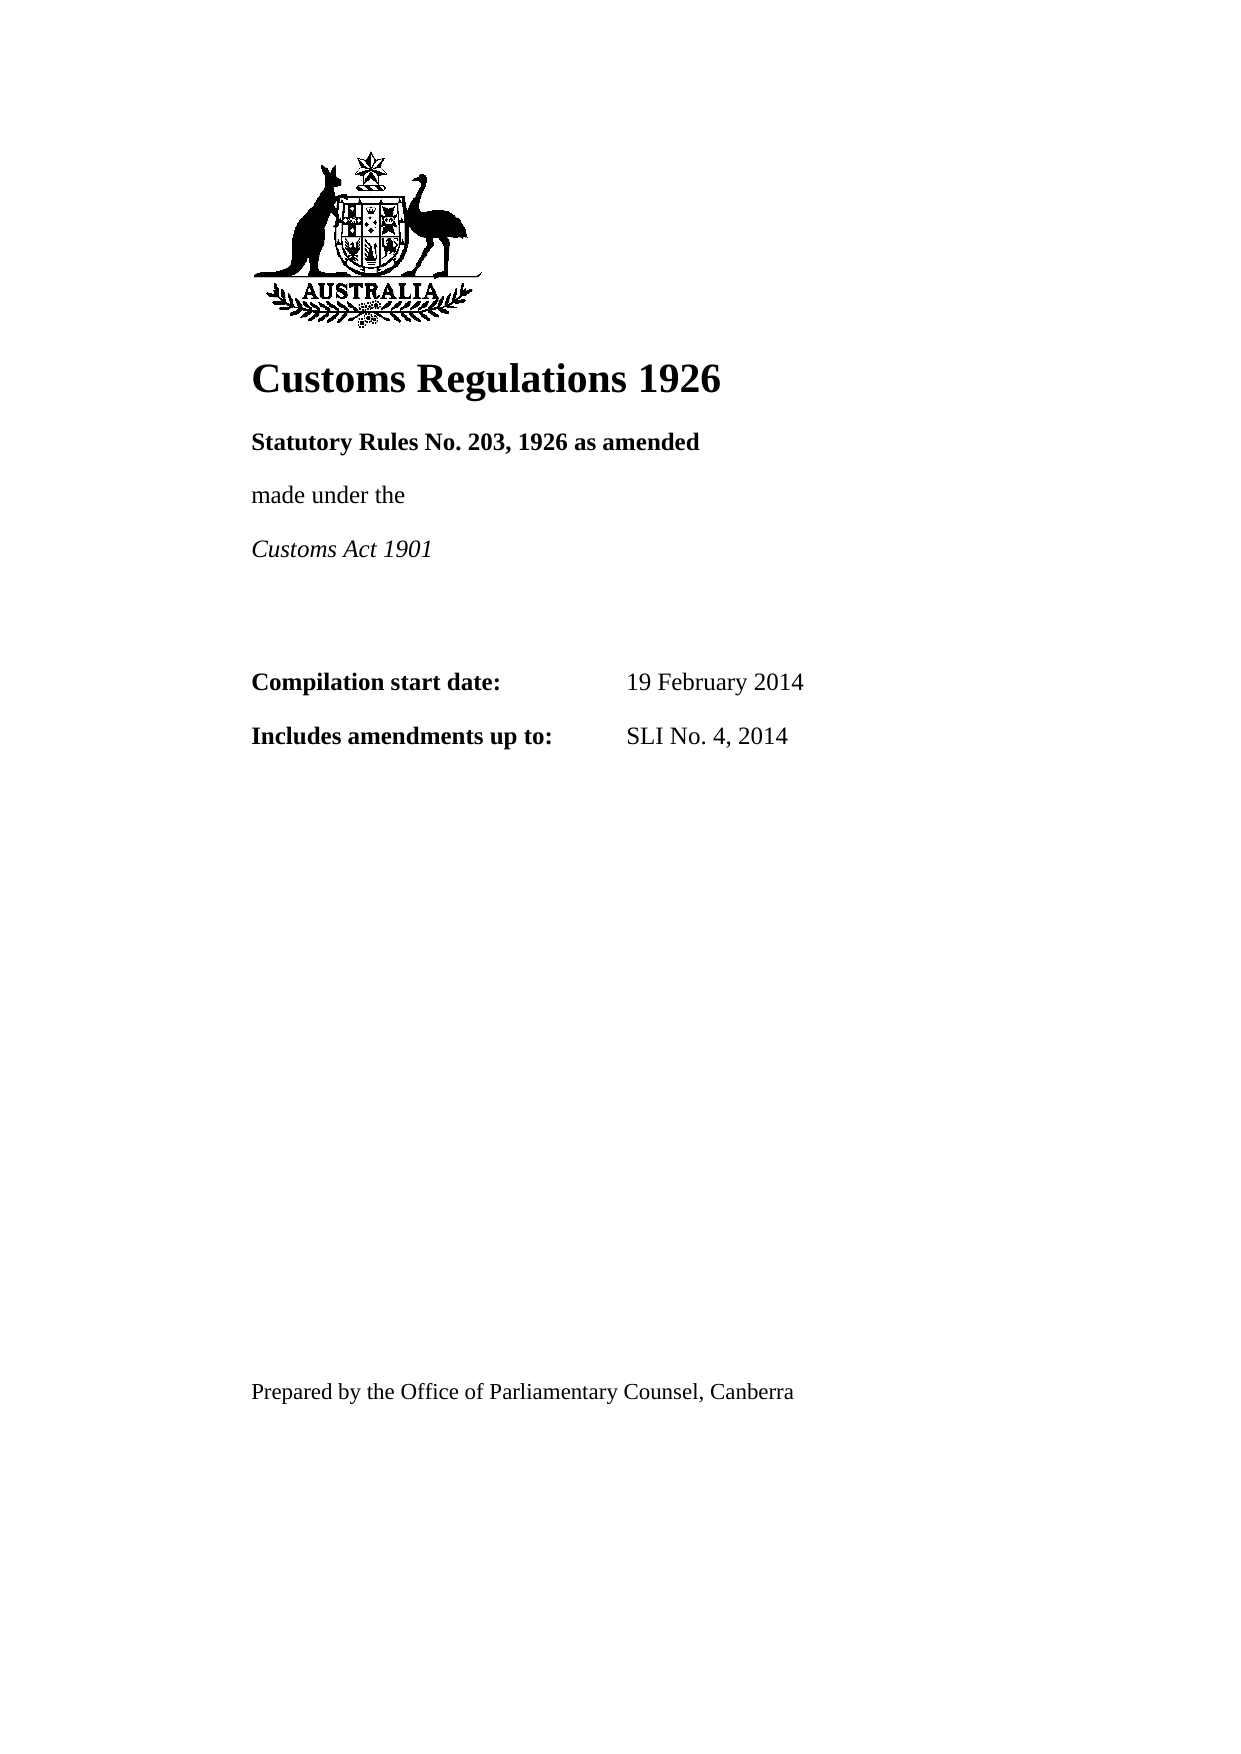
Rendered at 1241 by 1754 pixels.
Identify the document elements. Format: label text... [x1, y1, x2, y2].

text Customs Act 1901 [251, 534, 989, 563]
text made under the [251, 481, 989, 509]
text Includes amendments up to: SLI No. 4, 2014 [251, 721, 989, 750]
text Customs Regulations 1926 [251, 354, 989, 402]
text Statutory Rules No. 203, 1926 as amended [251, 427, 989, 456]
text Compilation start date: 19 February 2014 [251, 667, 989, 696]
